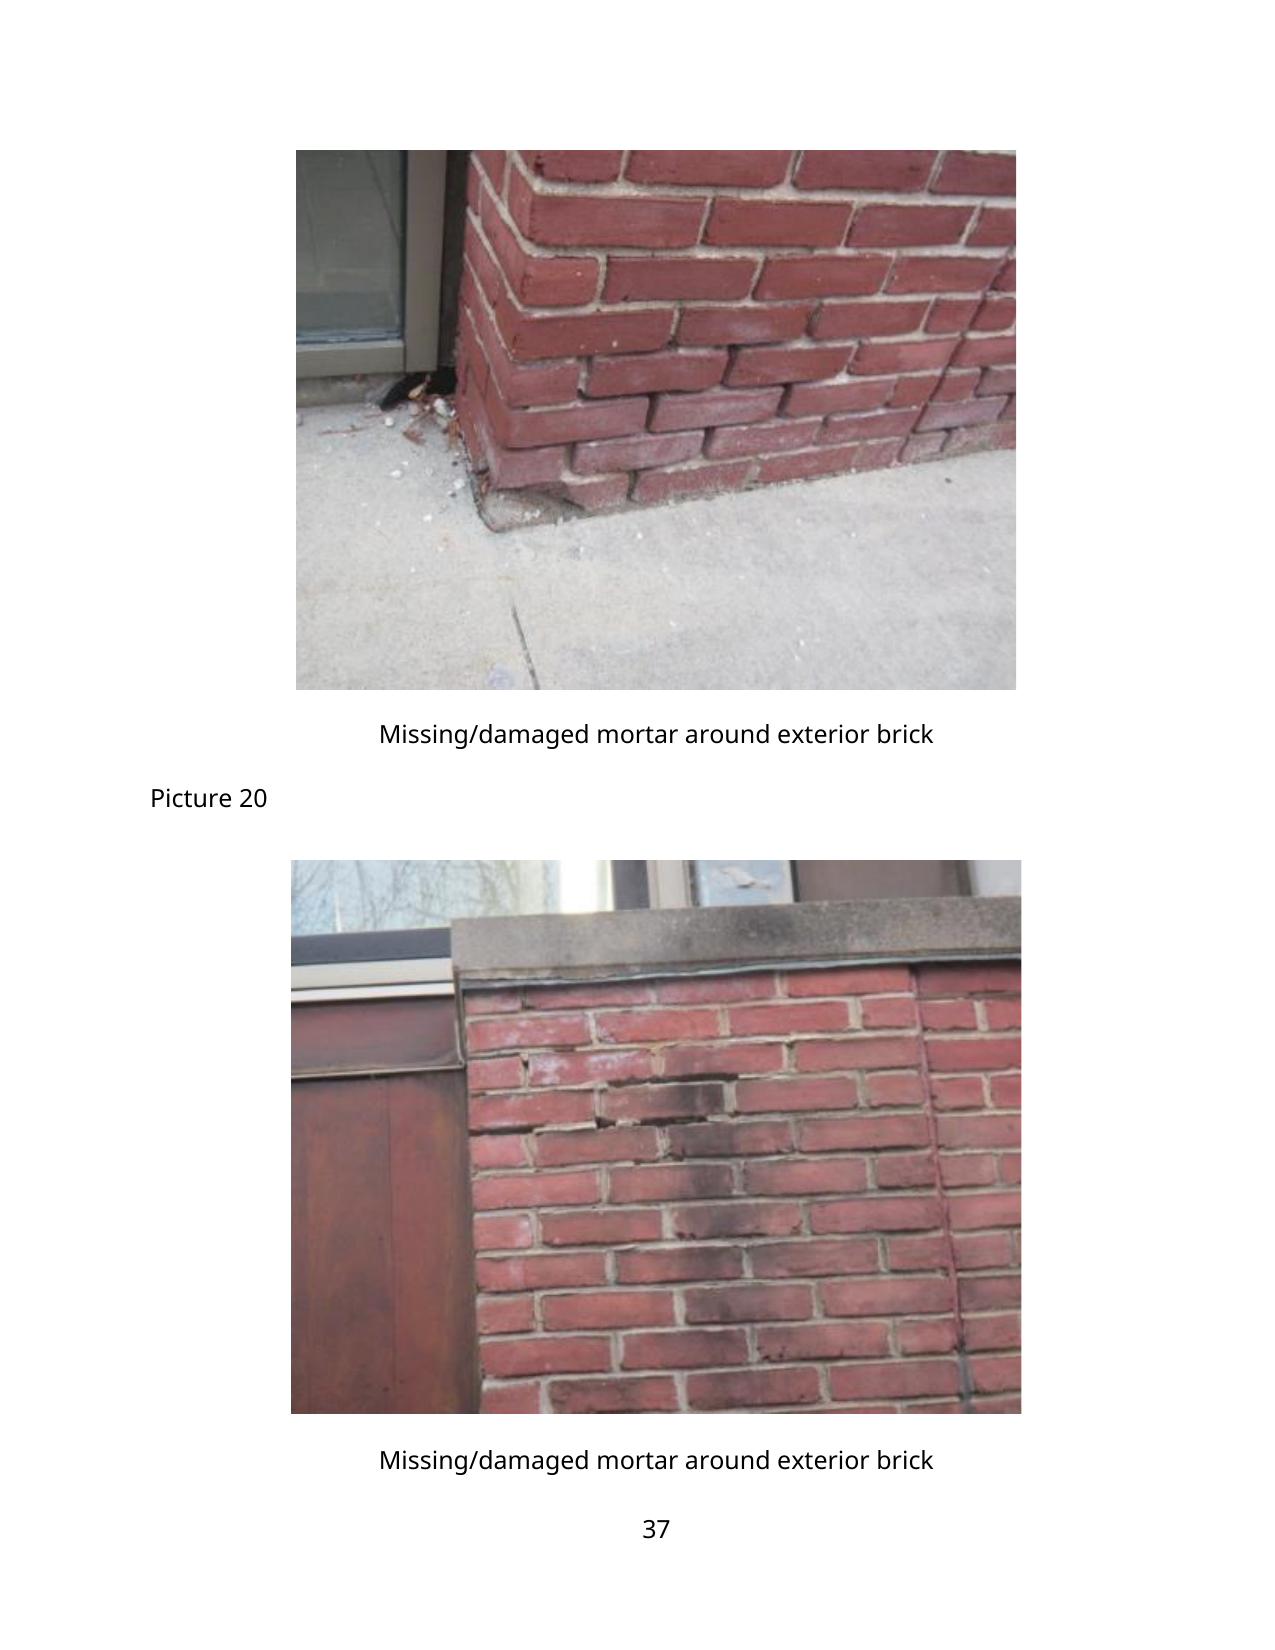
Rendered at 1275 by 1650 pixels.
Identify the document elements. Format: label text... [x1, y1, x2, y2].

text Missing/damaged mortar around exterior brick [150, 1443, 1162, 1477]
text Missing/damaged mortar around exterior brick [150, 717, 1162, 751]
picture [291, 860, 1022, 1414]
text Picture 20 [150, 780, 1162, 814]
picture [296, 150, 1017, 690]
